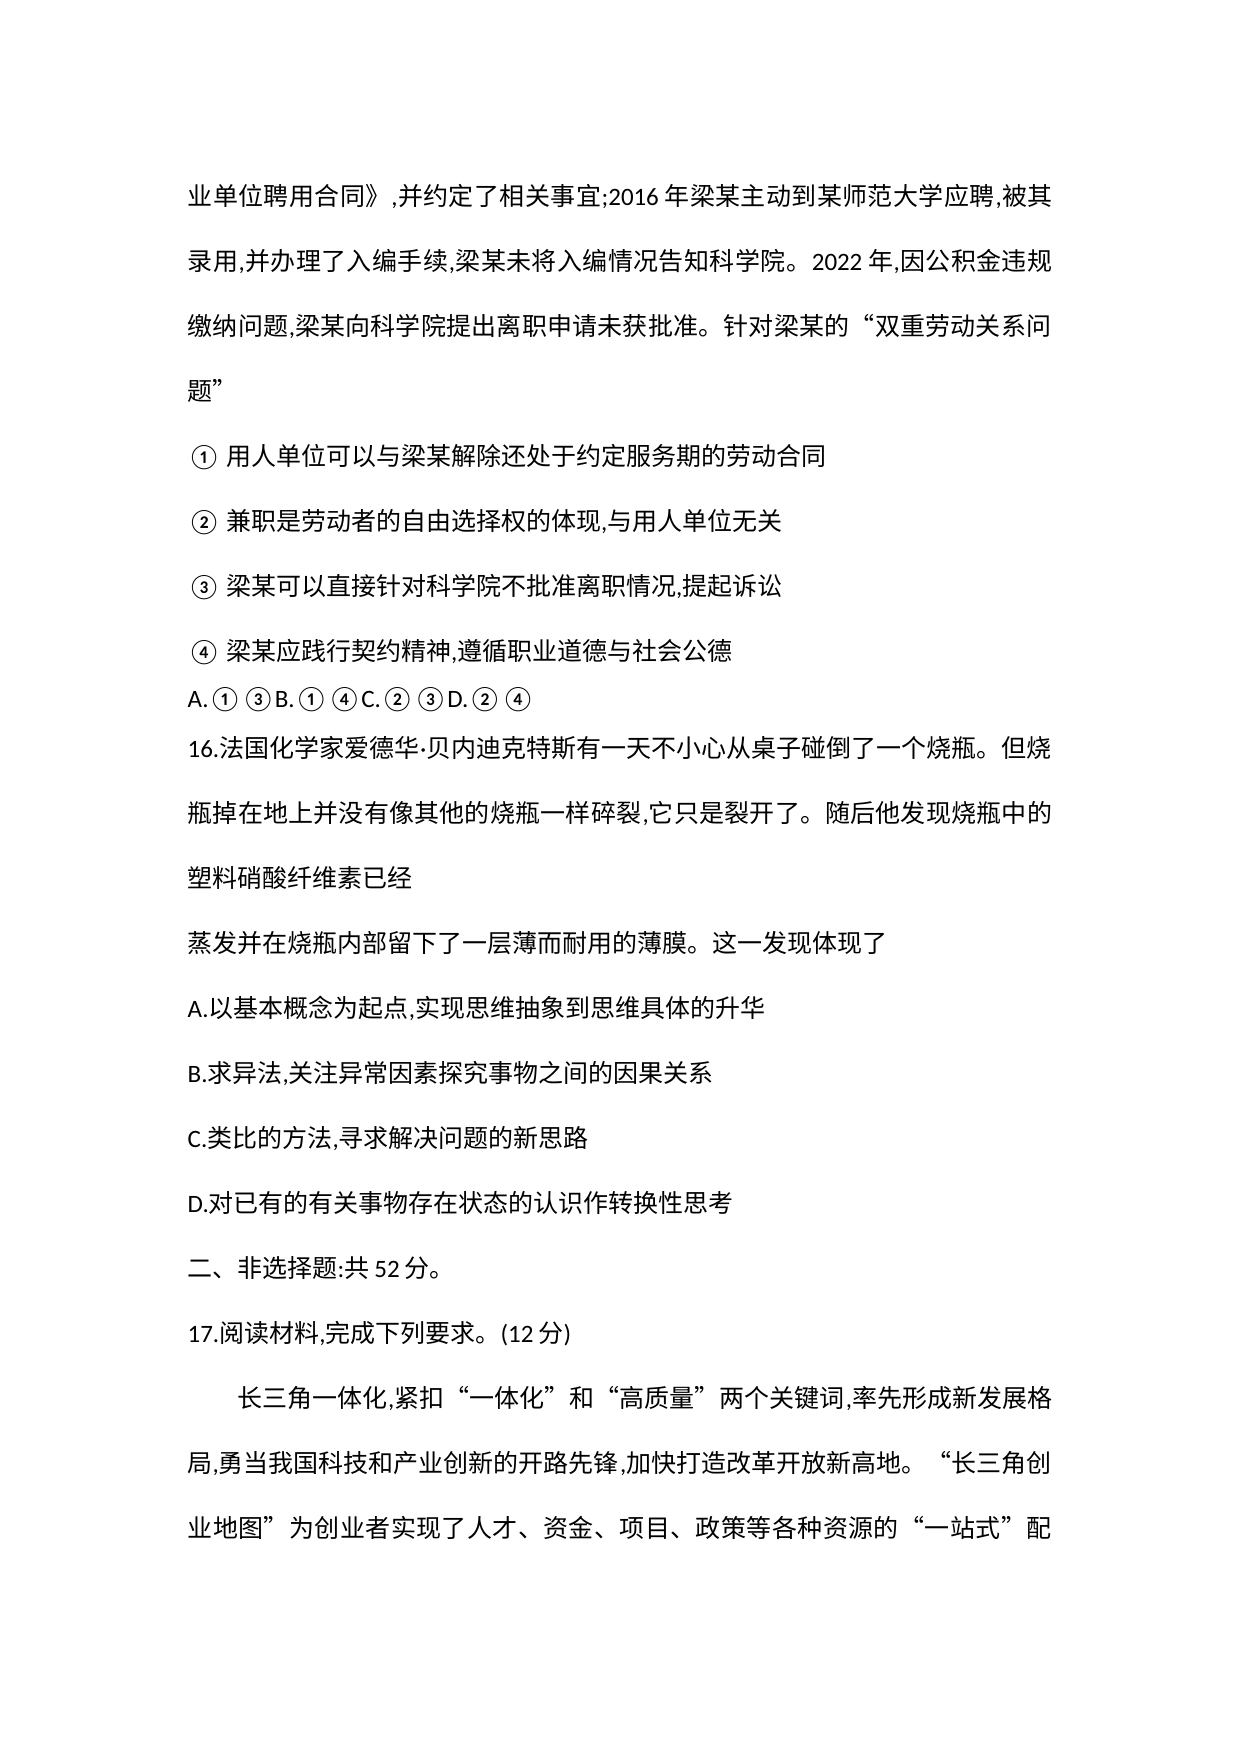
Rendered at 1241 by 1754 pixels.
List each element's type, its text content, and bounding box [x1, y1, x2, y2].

text B.求异法,关注异常因素探究事物之间的因果关系 [187, 1039, 1053, 1104]
text 16.法国化学家爱德华·贝内迪克特斯有一天不小心从桌子碰倒了一个烧瓶。但烧瓶掉在地上并没有像其他的烧瓶一样碎裂,它只是裂开了。随后他发现烧瓶中的塑料硝酸纤维素已经 [187, 714, 1053, 909]
text 蒸发并在烧瓶内部留下了一层薄而耐用的薄膜。这一发现体现了 [187, 909, 1053, 974]
text A.以基本概念为起点,实现思维抽象到思维具体的升华 [187, 974, 1053, 1039]
text ①用人单位可以与梁某解除还处于约定服务期的劳动合同 [187, 422, 1053, 487]
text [187, 1364, 1053, 1559]
text C.类比的方法,寻求解决问题的新思路 [187, 1104, 1053, 1169]
text ③梁某可以直接针对科学院不批准离职情况,提起诉讼 [187, 552, 1053, 617]
text 17.阅读材料,完成下列要求。(12分) [187, 1299, 1053, 1364]
text ②兼职是劳动者的自由选择权的体现,与用人单位无关 [187, 487, 1053, 552]
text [187, 162, 1053, 422]
text D.对已有的有关事物存在状态的认识作转换性思考 [187, 1169, 1053, 1234]
text ④梁某应践行契约精神,遵循职业道德与社会公德 [187, 617, 1053, 682]
text A.①③B.①④C.②③D.②④ [187, 682, 1053, 714]
text 二、非选择题:共52分。 [187, 1234, 1053, 1299]
